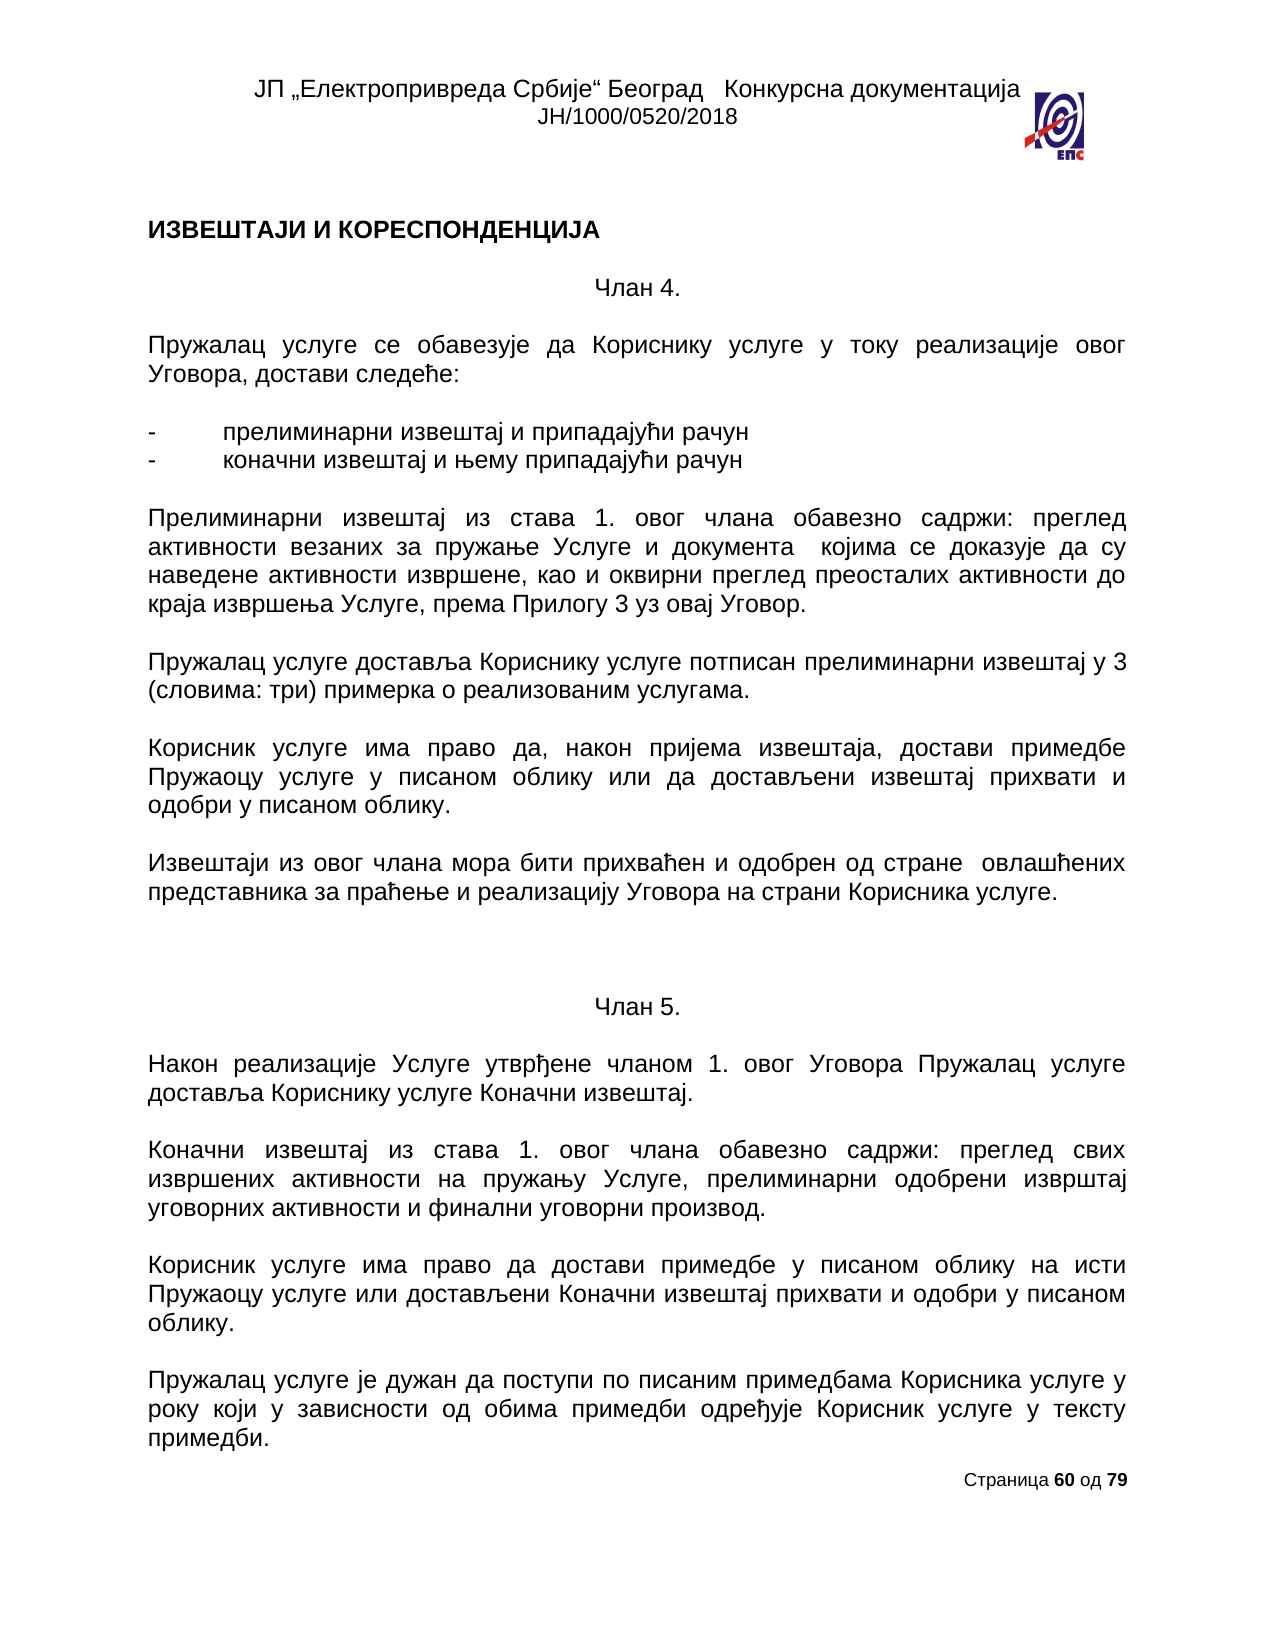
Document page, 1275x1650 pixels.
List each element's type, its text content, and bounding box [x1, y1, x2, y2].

text Пружалац услуге доставља Кориснику услуге потписан прелиминарни извештај у 3 (словима: три) примерка о реализованим услугама. [148, 646, 1127, 704]
text Пружалац услуге је дужан да поступи по писаним примедбама Корисника услуге у року који у зависности од обима примедби одређује Корисник услуге у тексту примедби. [148, 1365, 1127, 1451]
text Пружалац услуге се обавезује да Кориснику услуге у току реализације овог Уговора, достави следеће: [148, 330, 1127, 388]
text ИЗВЕШТАЈИ И КОРЕСПОНДЕНЦИЈА [148, 215, 1127, 244]
picture [1017, 88, 1092, 167]
text - коначни извештај и њему припадајући рачун [148, 445, 1127, 474]
text - прелиминарни извештај и припадајући рачун [148, 416, 1127, 445]
text Коначни извештај из става 1. овог члана обавезно садржи: преглед свих извршених активности на пружању Услуге, прелиминарни одобрени изврштај уговорних активности и финални уговорни производ. [148, 1135, 1127, 1221]
text Након реализације Услуге утврђене чланом 1. овог Уговора Пружалац услуге доставља Кориснику услуге Коначни извештај. [148, 1049, 1127, 1106]
text Корисник услуге има право да достави примедбе у писаном облику на исти Пружаоцу услуге или достављени Коначни извештај прихвати и одобри у писаном облику. [148, 1250, 1127, 1336]
text Члан 4. [148, 273, 1127, 301]
text Прелиминарни извештај из става 1. овог члана обавезно садржи: преглед активности везаних за пружање Услуге и документа којима се доказује да су наведене активности извршене, као и оквирни преглед преосталих активности до краја извршења Услуге, према Прилогу 3 уз овај Уговор. [148, 503, 1127, 618]
text Члан 5. [148, 991, 1127, 1020]
text Корисник услуге има право да, након пријема извештаја, достави примедбе Пружаоцу услуге у писаном облику или да достављени извештај прихвати и одобри у писаном облику. [148, 733, 1127, 819]
text Извештаји из овог члана мора бити прихваћен и одобрен од стране овлашћених представника за праћење и реализацију Уговора на страни Корисника услуге. [148, 848, 1127, 905]
